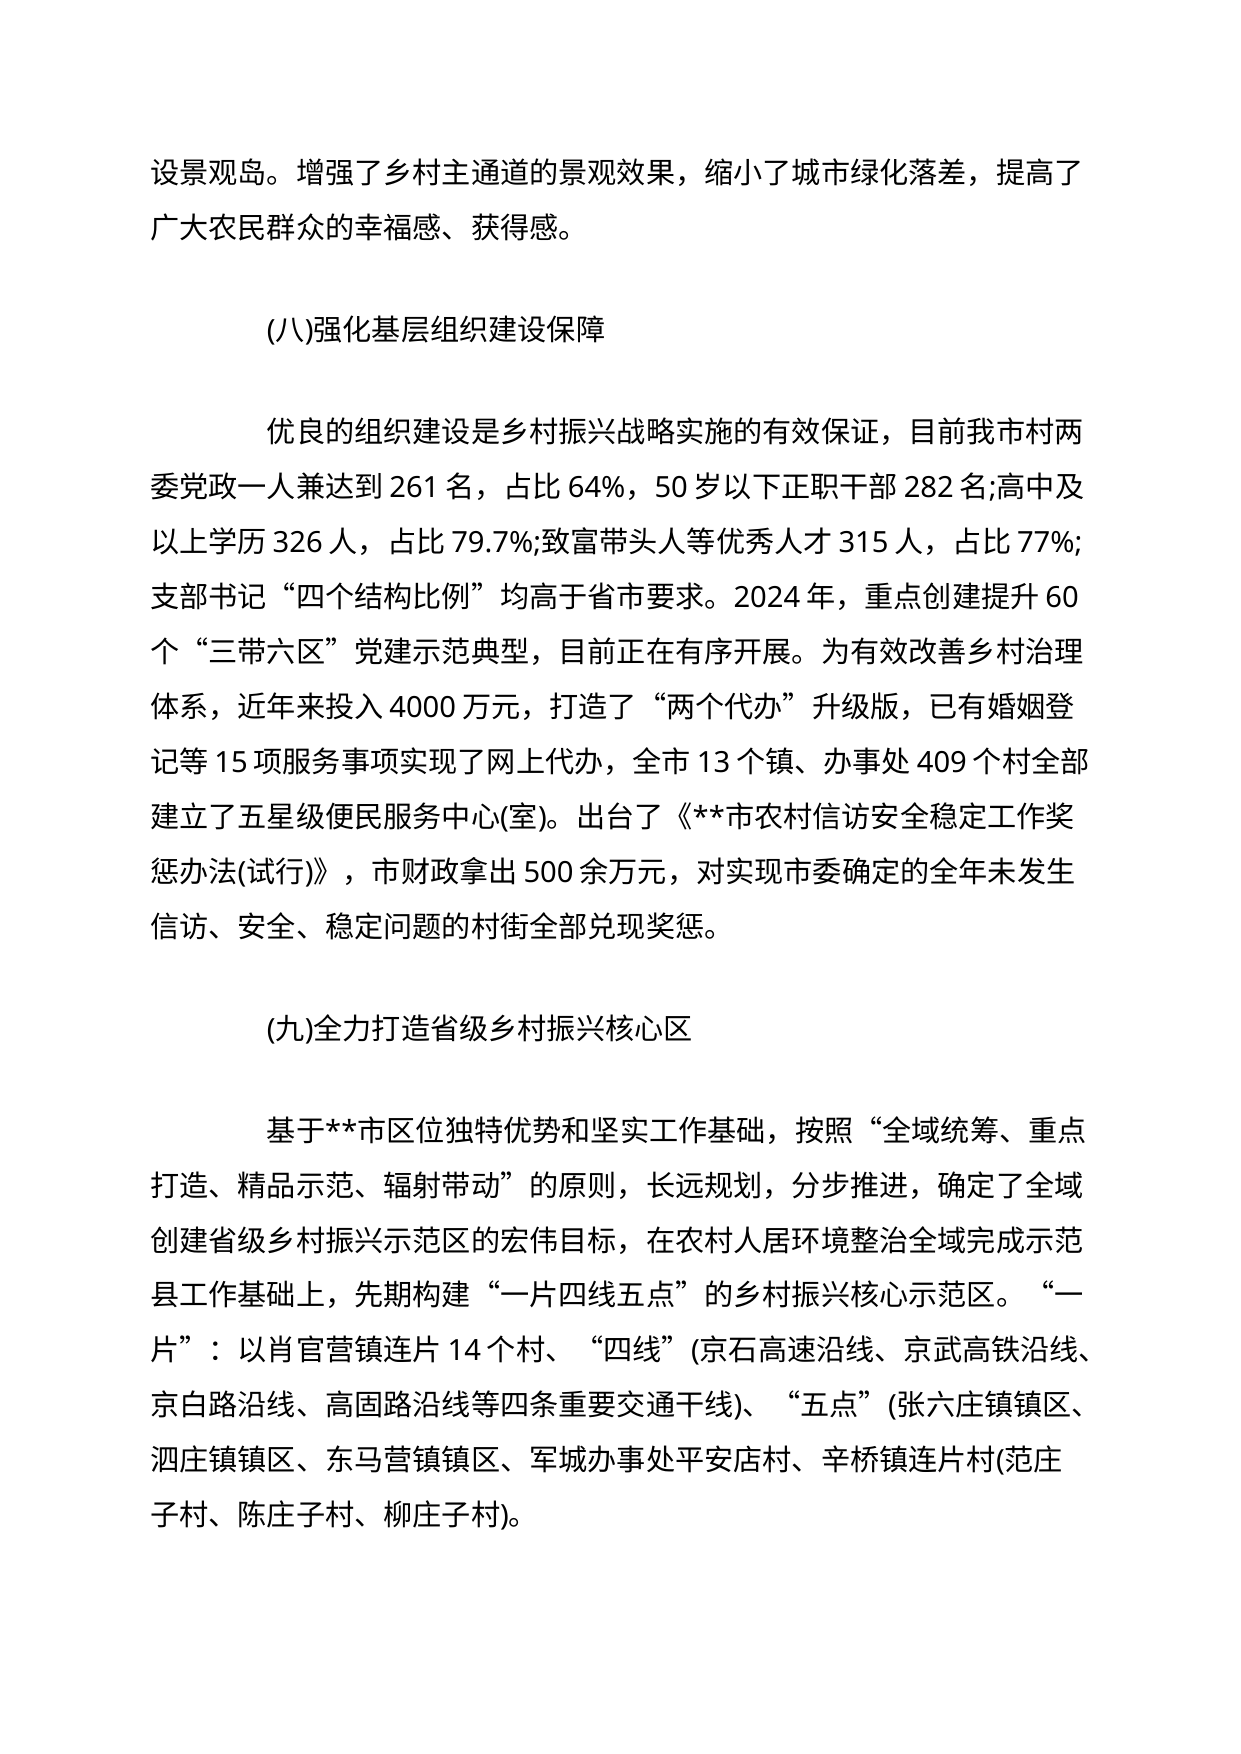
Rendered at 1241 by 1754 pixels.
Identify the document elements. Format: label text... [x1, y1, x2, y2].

text (九)全力打造省级乡村振兴核心区 [150, 1005, 1090, 1048]
text (八)强化基层组织建设保障 [150, 307, 1090, 349]
text 基于**市区位独特优势和坚实工作基础，按照“全域统筹、重点打造、精品示范、辐射带动”的原则，长远规划，分步推进，确定了全域创建省级乡村振兴示范区的宏伟目标，在农村人居环境整治全域完成示范县工作基础上，先期构建“一片四线五点”的乡村振兴核心示范区。“一片”：以肖官营镇连片14个村、“四线”(京石高速沿线、京武高铁沿线、京白路沿线、高固路沿线等四条重要交通干线)、“五点”(张六庄镇镇区、泗庄镇镇区、东马营镇镇区、军城办事处平安店村、辛桥镇连片村(范庄子村、陈庄子村、柳庄子村)。 [150, 1107, 1090, 1534]
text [150, 150, 1090, 247]
text 优良的组织建设是乡村振兴战略实施的有效保证，目前我市村两委党政一人兼达到261名，占比64%，50岁以下正职干部282名;高中及以上学历326人，占比79.7%;致富带头人等优秀人才315人，占比77%;支部书记“四个结构比例”均高于省市要求。2024年，重点创建提升60个“三带六区”党建示范典型，目前正在有序开展。为有效改善乡村治理体系，近年来投入4000万元，打造了“两个代办”升级版，已有婚姻登记等15项服务事项实现了网上代办，全市13个镇、办事处409个村全部建立了五星级便民服务中心(室)。出台了《**市农村信访安全稳定工作奖惩办法(试行)》，市财政拿出500余万元，对实现市委确定的全年未发生信访、安全、稳定问题的村街全部兑现奖惩。 [150, 409, 1090, 946]
